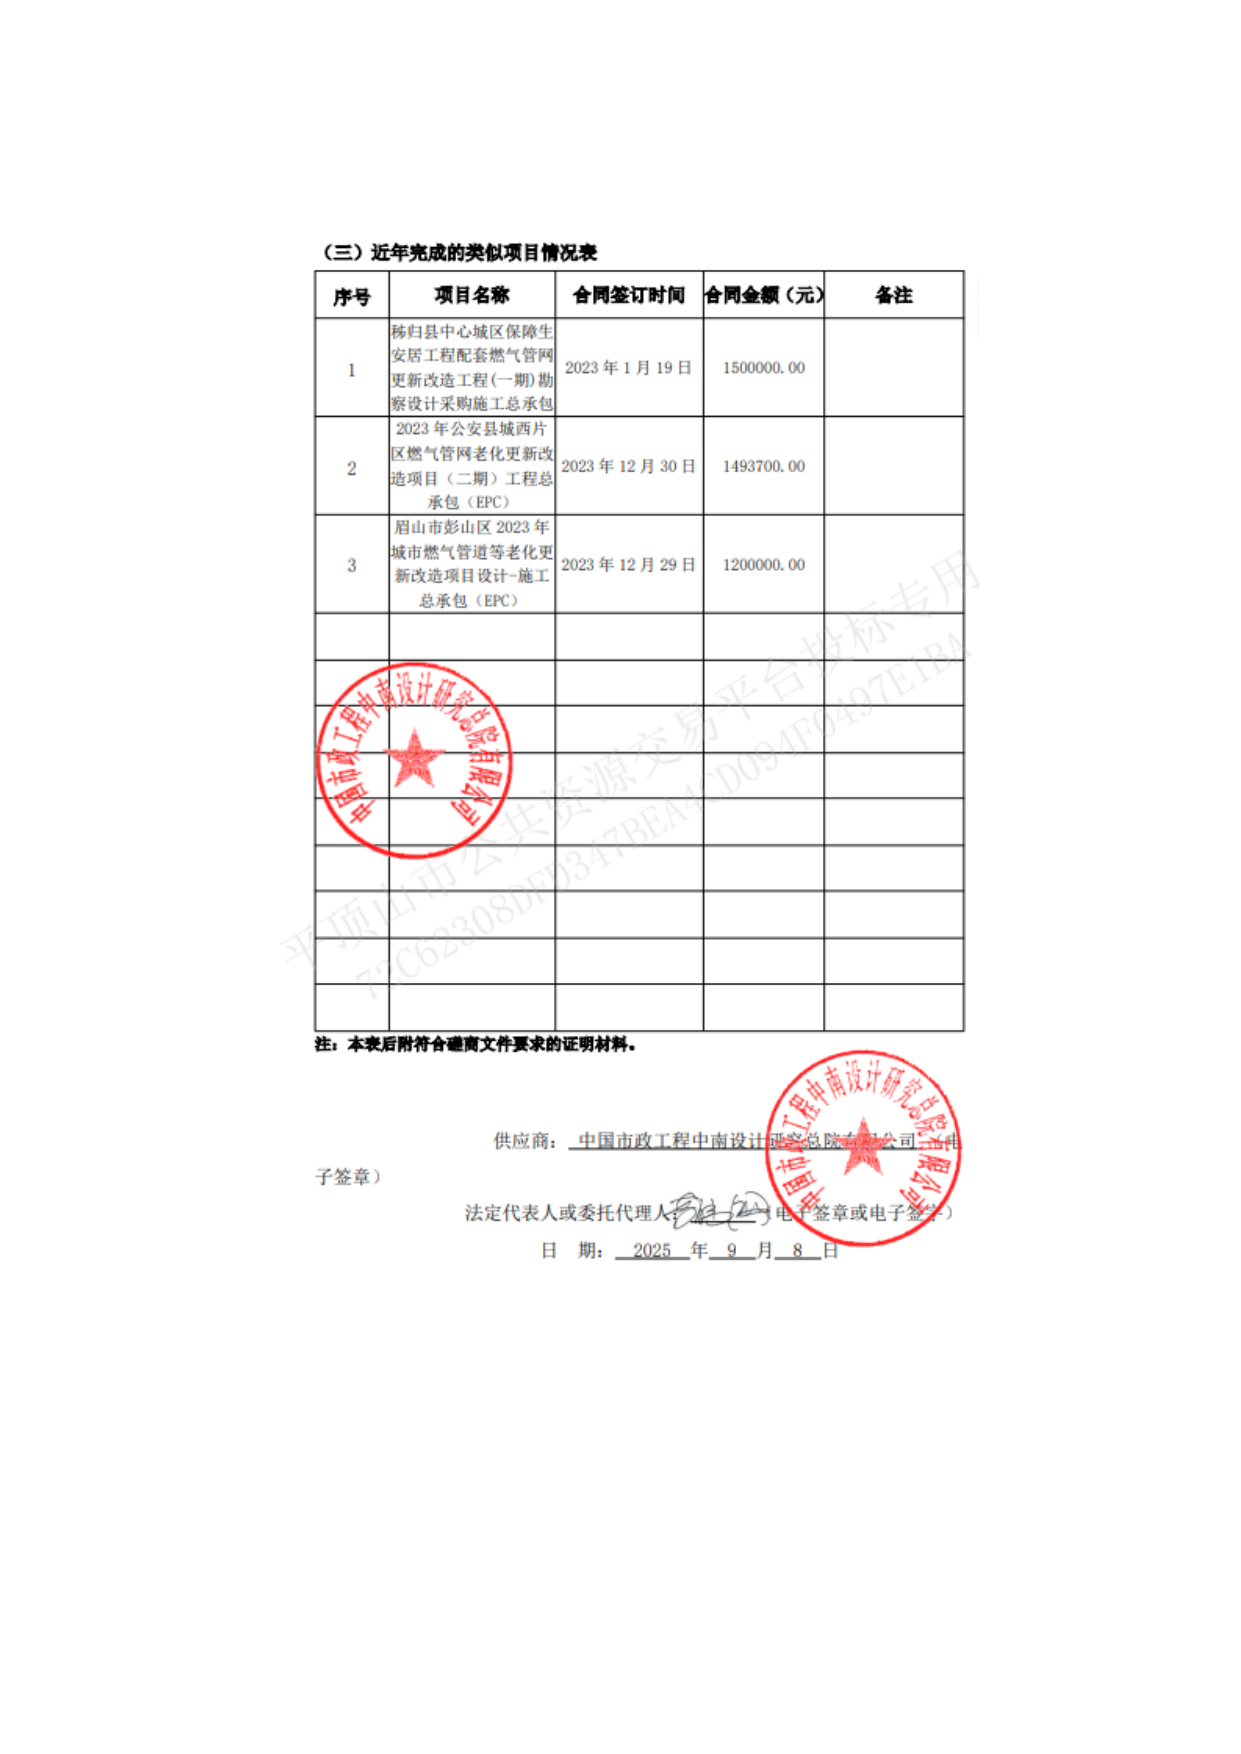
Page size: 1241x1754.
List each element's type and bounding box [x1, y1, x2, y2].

picture [187, 162, 980, 1301]
